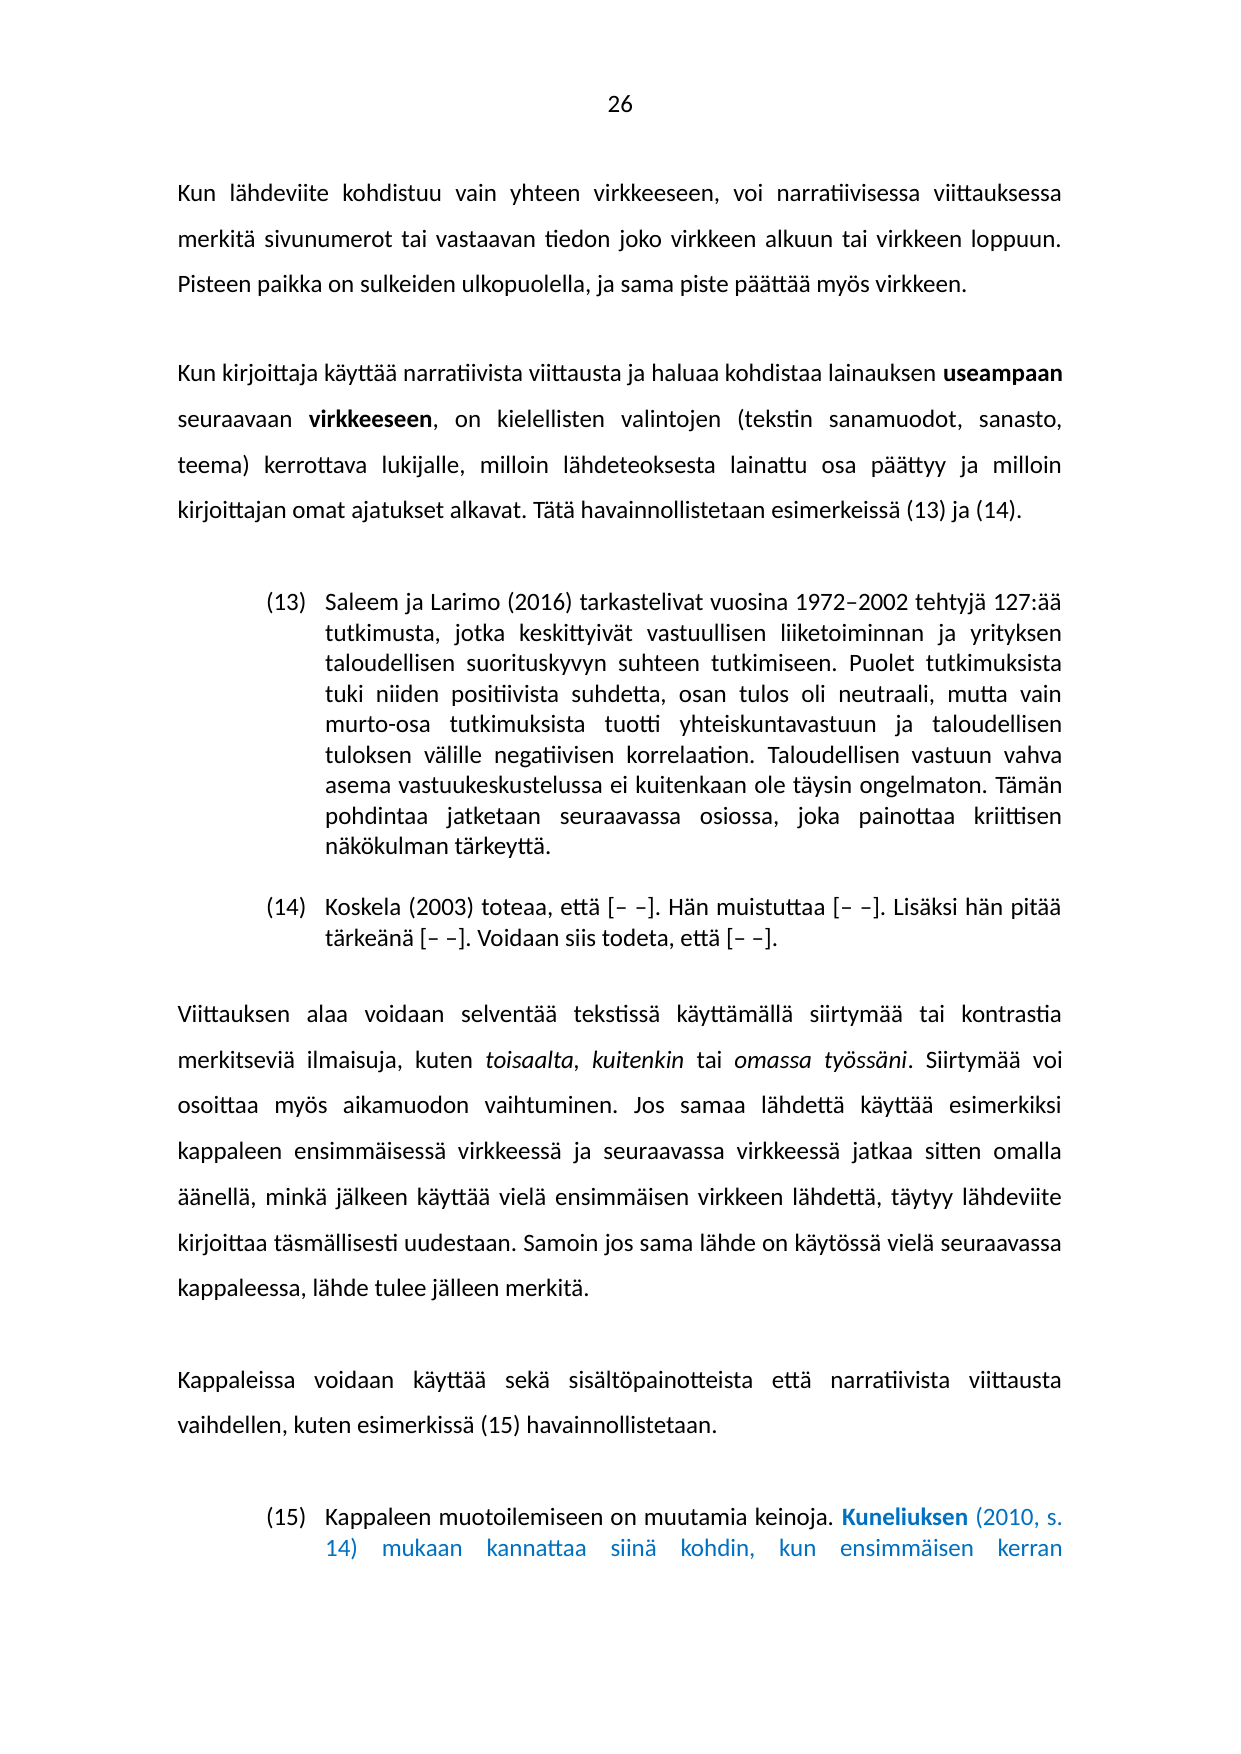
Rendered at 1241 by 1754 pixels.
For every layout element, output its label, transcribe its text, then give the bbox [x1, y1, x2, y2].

text Kun lähdeviite kohdistuu vain yhteen virkkeeseen, voi narratiivisessa viittauksessa merkitä sivunumerot tai vastaavan tiedon joko virkkeen alkuun tai virkkeen loppuun. Pisteen paikka on sulkeiden ulkopuolella, ja sama piste päättää myös virkkeen. [177, 177, 1063, 299]
text Kun kirjoittaja käyttää narratiivista viittausta ja haluaa kohdistaa lainauksen useampaan seuraavaan virkkeeseen, on kielellisten valintojen (tekstin sanamuodot, sanasto, teema) kerrottava lukijalle, milloin lähdeteoksesta lainattu osa päättyy ja milloin kirjoittajan omat ajatukset alkavat. Tätä havainnollistetaan esimerkeissä (13) ja (14). [177, 357, 1063, 525]
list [266, 1501, 1063, 1562]
text Viittauksen alaa voidaan selventää tekstissä käyttämällä siirtymää tai kontrastia merkitseviä ilmaisuja, kuten toisaalta, kuitenkin tai omassa työssäni. Siirtymää voi osoittaa myös aikamuodon vaihtuminen. Jos samaa lähdettä käyttää esimerkiksi kappaleen ensimmäisessä virkkeessä ja seuraavassa virkkeessä jatkaa sitten omalla äänellä, minkä jälkeen käyttää vielä ensimmäisen virkkeen lähdettä, täytyy lähdeviite kirjoittaa täsmällisesti uudestaan. Samoin jos sama lähde on käytössä vielä seuraavassa kappaleessa, lähde tulee jälleen merkitä. [177, 998, 1063, 1303]
list Saleem ja Larimo (2016) tarkastelivat vuosina 1972–2002 tehtyjä 127:ää tutkimusta, jotka keskittyivät vastuullisen liiketoiminnan ja yrityksen taloudellisen suorituskyvyn suhteen tutkimiseen. Puolet tutkimuksista tuki niiden positiivista suhdetta, osan tulos oli neutraali, mutta vain murto-osa tutkimuksista tuotti yhteiskuntavastuun ja taloudellisen tuloksen välille negatiivisen korrelaation. Taloudellisen vastuun vahva asema vastuukeskustelussa ei kuitenkaan ole täysin ongelmaton. Tämän pohdintaa jatketaan seuraavassa osiossa, joka painottaa kriittisen näkökulman tärkeyttä. [266, 586, 1063, 861]
list Koskela (2003) toteaa, että [– –]. Hän muistuttaa [– –]. Lisäksi hän pitää tärkeänä [– –]. Voidaan siis todeta, että [– –]. [266, 891, 1063, 952]
text Kappaleissa voidaan käyttää sekä sisältöpainotteista että narratiivista viittausta vaihdellen, kuten esimerkissä (15) havainnollistetaan. [177, 1364, 1063, 1440]
